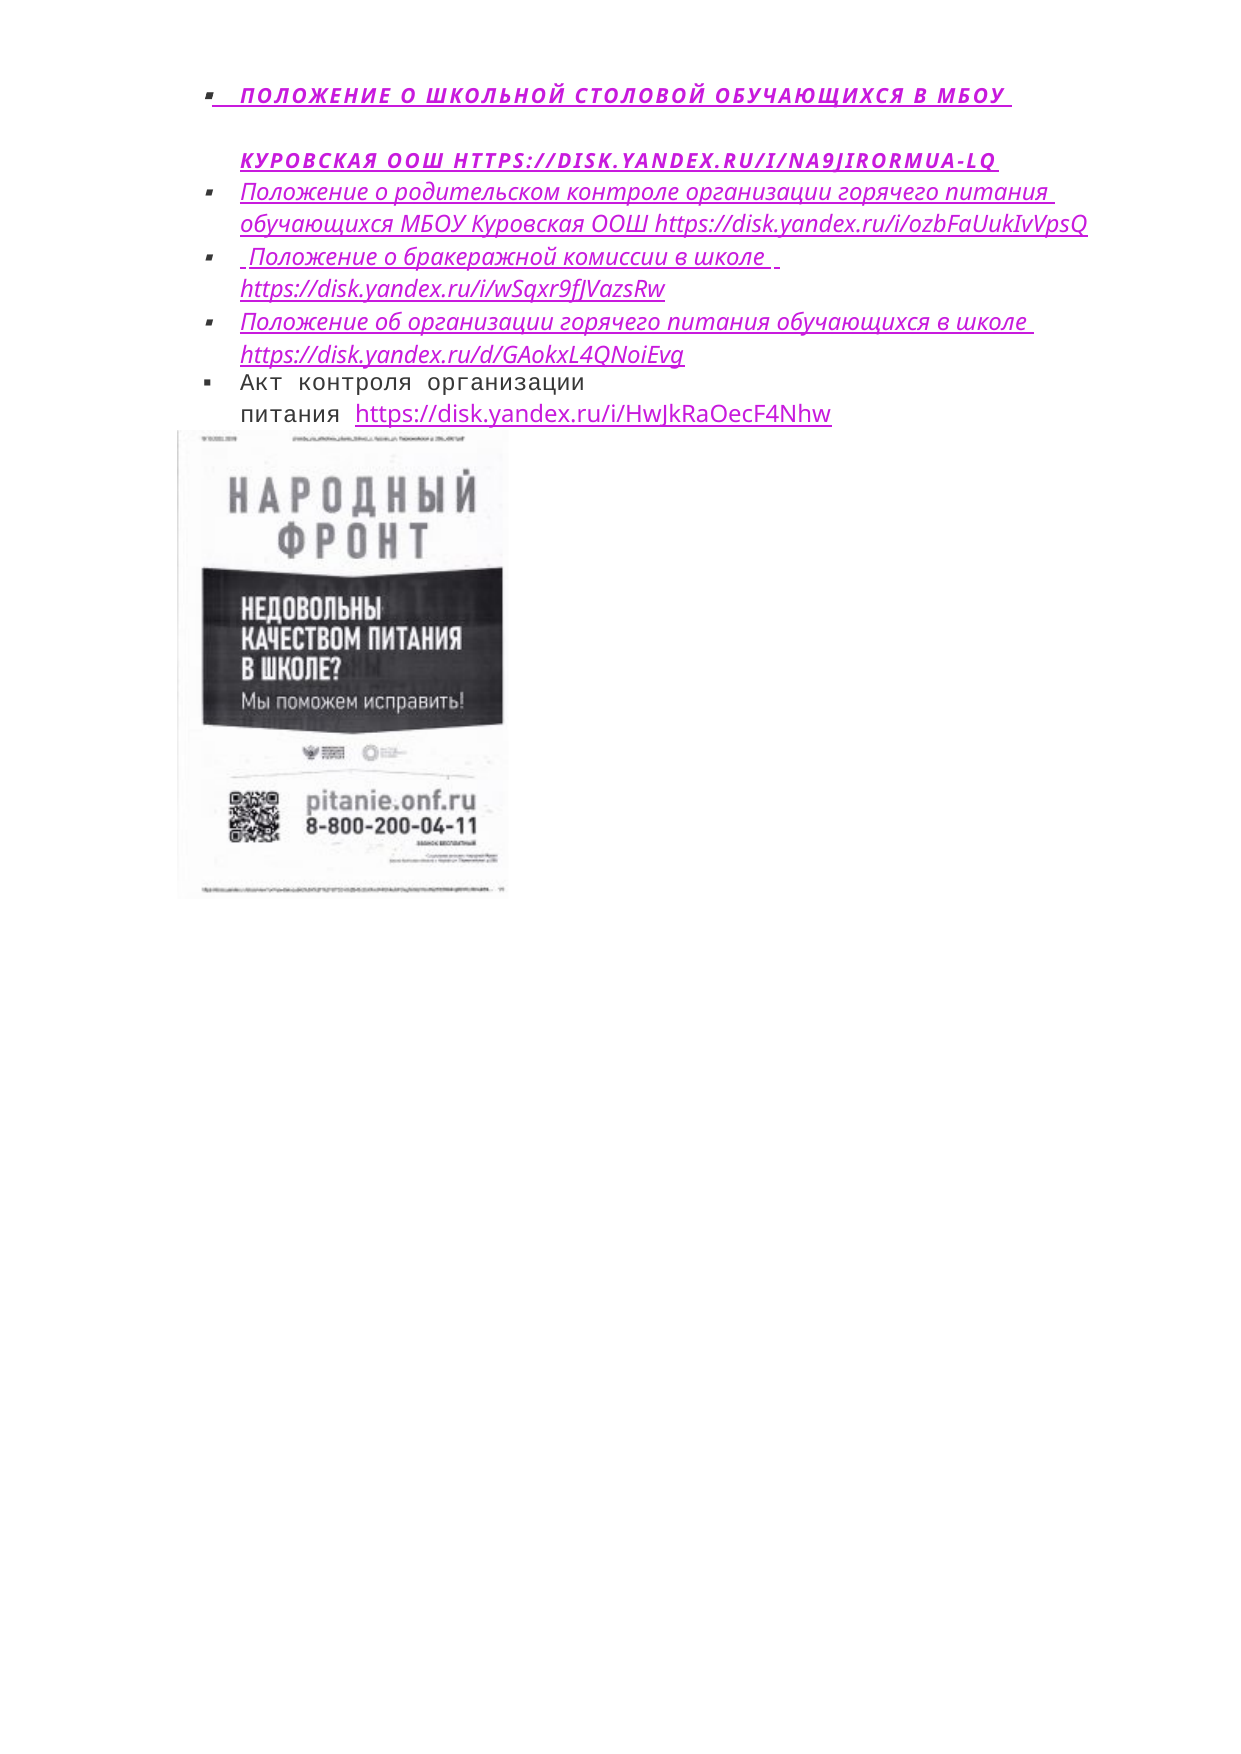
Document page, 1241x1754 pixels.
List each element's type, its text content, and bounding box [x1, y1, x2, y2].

list ПОЛОЖЕНИЕ О ШКОЛЬНОЙ СТОЛОВОЙ ОБУЧАЮЩИХСЯ В МБОУ КУРОВСКАЯ ООШ HTTPS://DISK.YANDEX.RU/I/NA9JIRORMUA-LQ [202, 44, 1152, 174]
list Акт контроля организации питания https://disk.yandex.ru/i/HwJkRaOecF4Nhw [202, 370, 1152, 430]
list Положение об организации горячего питания обучающихся в школе https://disk.yandex.ru/d/GAokxL4QNoiEvg [202, 305, 1152, 370]
list Положение о родительском контроле организации горячего питания обучающихся МБОУ Куровская ООШ https://disk.yandex.ru/i/ozbFaUukIvVpsQ [202, 174, 1152, 239]
picture [177, 430, 509, 899]
list Положение о бракеражной комиссии в школе https://disk.yandex.ru/i/wSqxr9fJVazsRw [202, 239, 1152, 305]
